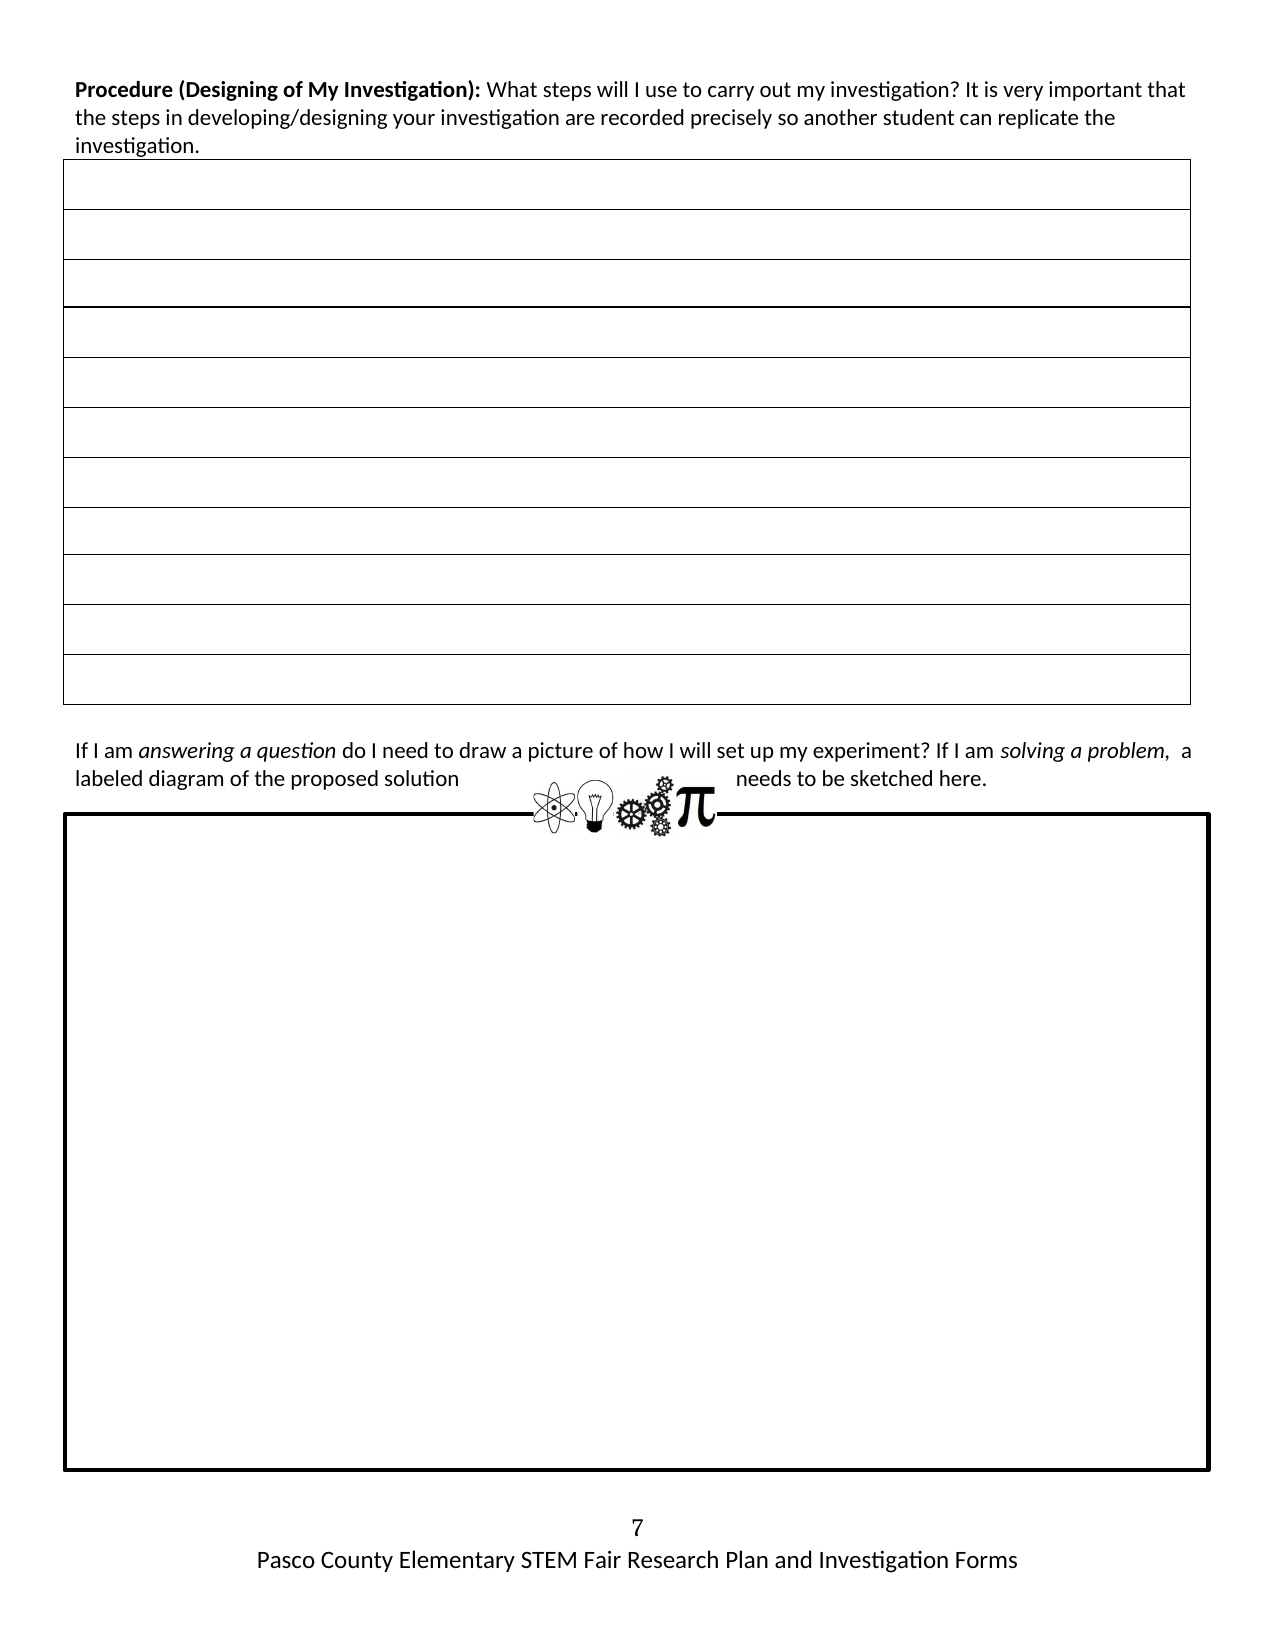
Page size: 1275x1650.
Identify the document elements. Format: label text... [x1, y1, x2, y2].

table_cell [64, 555, 1190, 604]
table_cell [64, 210, 1190, 259]
table_cell [64, 358, 1190, 407]
text If I am answering a question do I need to draw a picture of how I will set up my experiment? If I am solving a problem, a labeled diagram of the proposed solution needs to be sketched here. [75, 736, 1200, 792]
text Procedure (Designing of My Investigation): What steps will I use to carry out my investigation? It is very important that the steps in developing/designing your investigation are recorded precisely so another student can replicate the investigation. [75, 75, 1200, 159]
table_cell [64, 408, 1190, 457]
table_cell [64, 260, 1190, 306]
table_header [64, 160, 1190, 209]
table_cell [64, 308, 1190, 357]
table_cell [64, 605, 1190, 654]
picture [533, 773, 717, 837]
table_cell [64, 458, 1190, 507]
table_cell [64, 508, 1190, 554]
table_cell [64, 655, 1190, 704]
